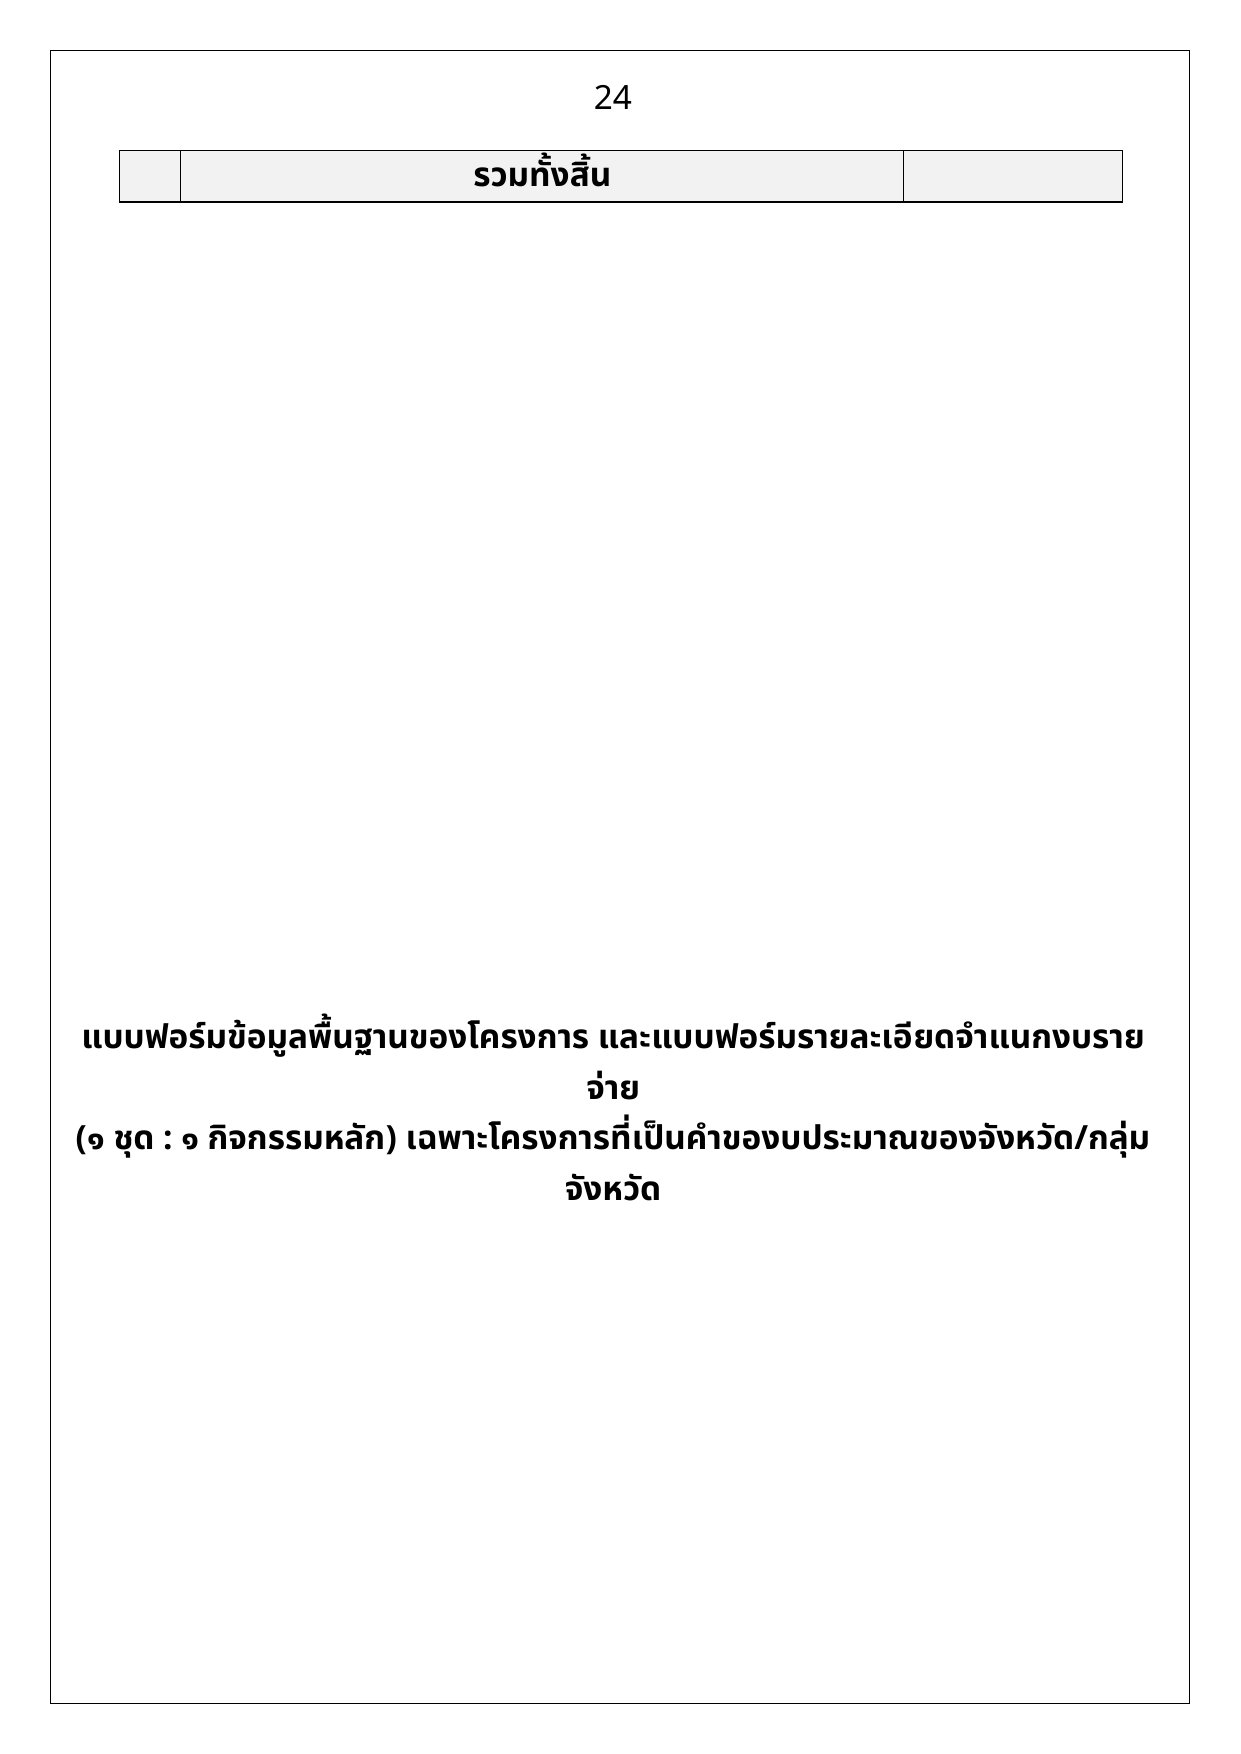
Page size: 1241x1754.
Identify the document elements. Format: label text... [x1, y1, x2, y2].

table_cell รวมทั้งสิ้น [181, 151, 903, 201]
table_cell [120, 151, 180, 201]
text (๑ ชุด : ๑ กิจกรรมหลัก) เฉพาะโครงการที่เป็นคำของบประมาณของจังหวัด/กลุ่มจังหวัด [74, 1114, 1152, 1215]
table_cell [904, 151, 1122, 201]
text แบบฟอร์มข้อมูลพื้นฐานของโครงการ และแบบฟอร์มรายละเอียดจำแนกงบรายจ่าย [74, 1013, 1152, 1114]
